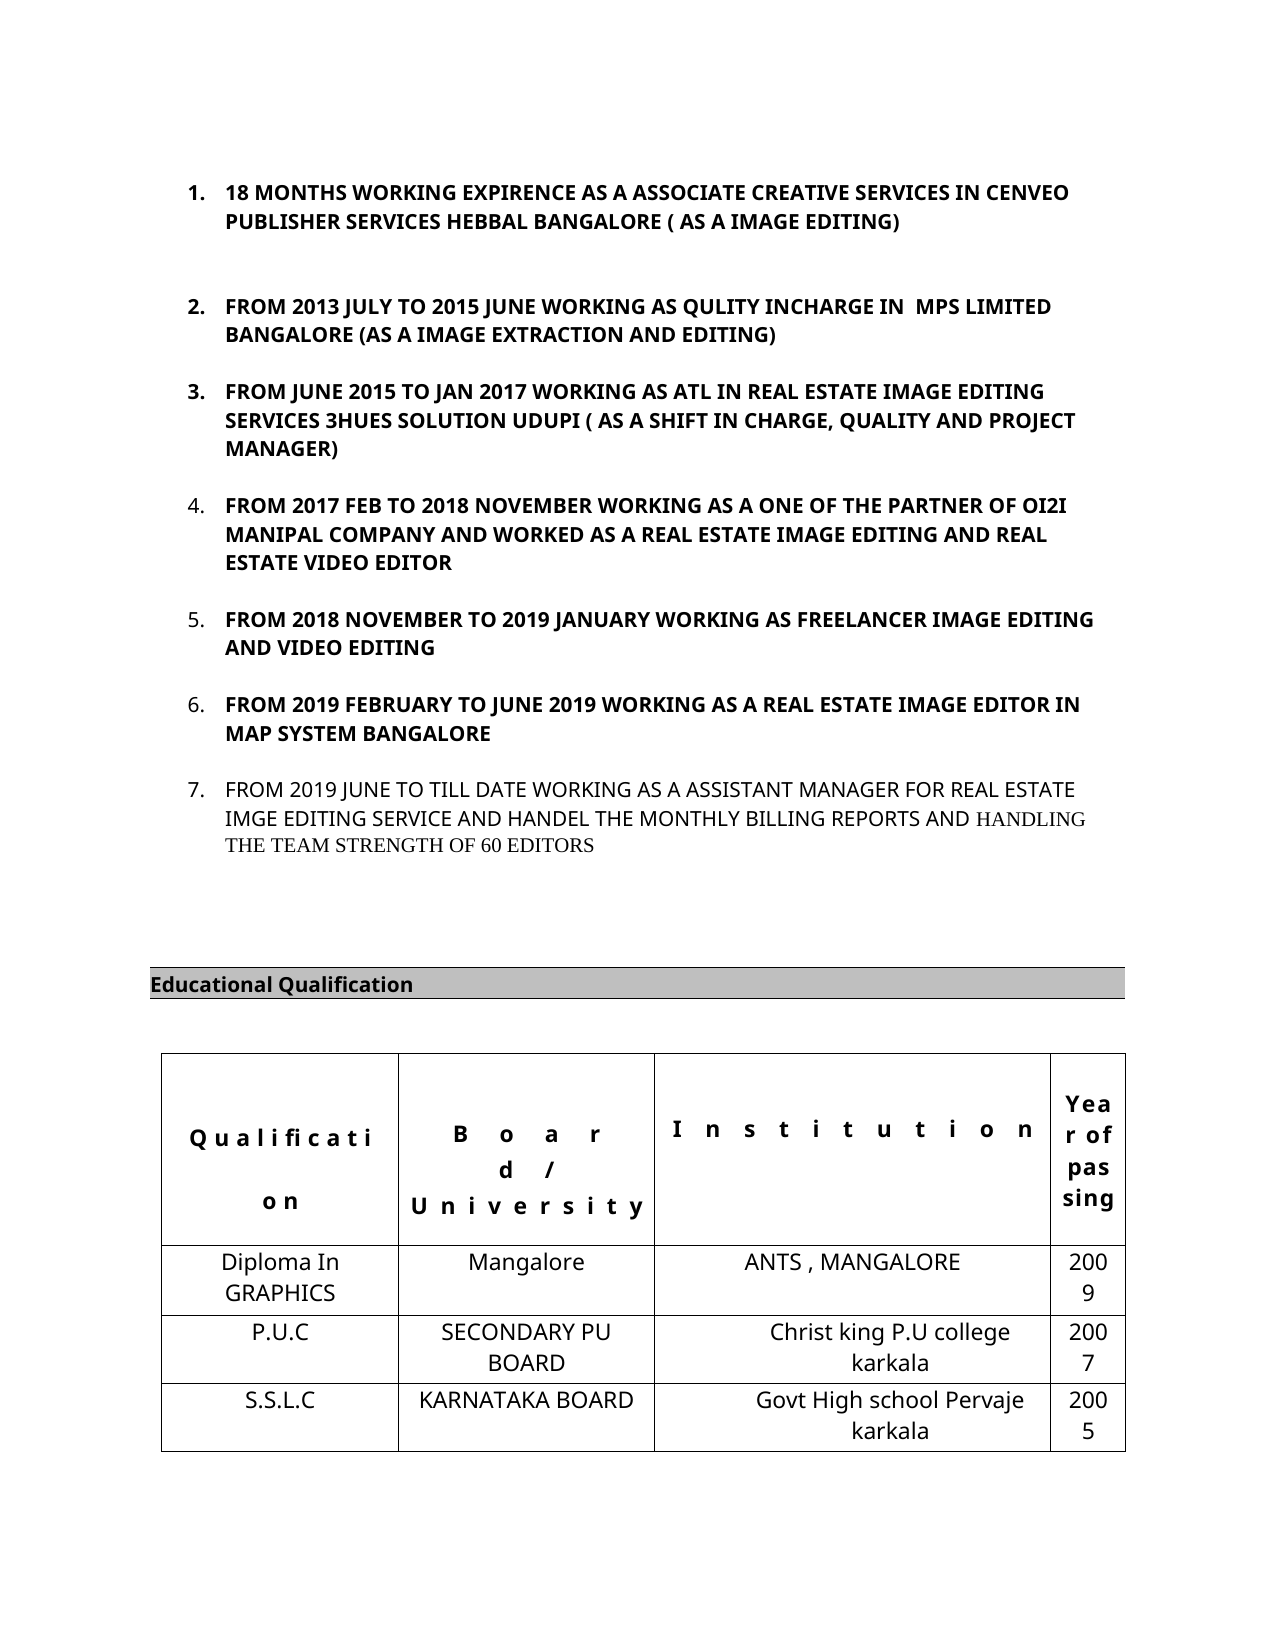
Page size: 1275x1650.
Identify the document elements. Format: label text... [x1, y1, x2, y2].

table_header Qualification [162, 1054, 398, 1244]
list FROM 2019 JUNE TO TILL DATE WORKING AS A ASSISTANT MANAGER FOR REAL ESTATE IMGE EDITING SERVICE AND HANDEL THE MONTHLY BILLING REPORTS AND HANDLING THE TEAM STRENGTH OF 60 EDITORS [187, 776, 1125, 857]
list FROM 2018 NOVEMBER TO 2019 JANUARY WORKING AS FREELANCER IMAGE EDITING AND VIDEO EDITING [187, 605, 1125, 662]
table_header Year of passing [1051, 1054, 1125, 1244]
table_cell 2005 [1051, 1384, 1125, 1451]
list FROM 2019 FEBRUARY TO JUNE 2019 WORKING AS A REAL ESTATE IMAGE EDITOR IN MAP SYSTEM BANGALORE [187, 690, 1125, 747]
table_cell 2007 [1051, 1316, 1125, 1383]
table_header Institution [655, 1054, 1050, 1244]
table_cell 2009 [1051, 1246, 1125, 1315]
list 18 MONTHS WORKING EXPIRENCE AS A ASSOCIATE CREATIVE SERVICES IN CENVEO PUBLISHER SERVICES HEBBAL BANGALORE ( AS A IMAGE EDITING) [187, 178, 1125, 235]
table_cell SECONDARY PU BOARD [399, 1316, 654, 1383]
table_cell Mangalore [399, 1246, 654, 1315]
list FROM 2017 FEB TO 2018 NOVEMBER WORKING AS A ONE OF THE PARTNER OF OI2I MANIPAL COMPANY AND WORKED AS A REAL ESTATE IMAGE EDITING AND REAL ESTATE VIDEO EDITOR [187, 491, 1125, 577]
table_cell KARNATAKA BOARD [399, 1384, 654, 1451]
list FROM JUNE 2015 TO JAN 2017 WORKING AS ATL IN REAL ESTATE IMAGE EDITING SERVICES 3HUES SOLUTION UDUPI ( AS A SHIFT IN CHARGE, QUALITY AND PROJECT MANAGER) [187, 377, 1125, 463]
table_header Board/ University [399, 1054, 654, 1244]
list FROM 2013 JULY TO 2015 JUNE WORKING AS QULITY INCHARGE IN MPS LIMITED BANGALORE (AS A IMAGE EXTRACTION AND EDITING) [187, 292, 1125, 349]
text Educational Qualification [150, 968, 1125, 998]
table_cell Govt High school Pervaje karkala [655, 1384, 1050, 1451]
table_cell ANTS , MANGALORE [655, 1246, 1050, 1315]
table_cell P.U.C [162, 1316, 398, 1383]
table_cell Diploma In GRAPHICS [162, 1246, 398, 1315]
table_cell S.S.L.C [162, 1384, 398, 1451]
table_cell Christ king P.U college karkala [655, 1316, 1050, 1383]
